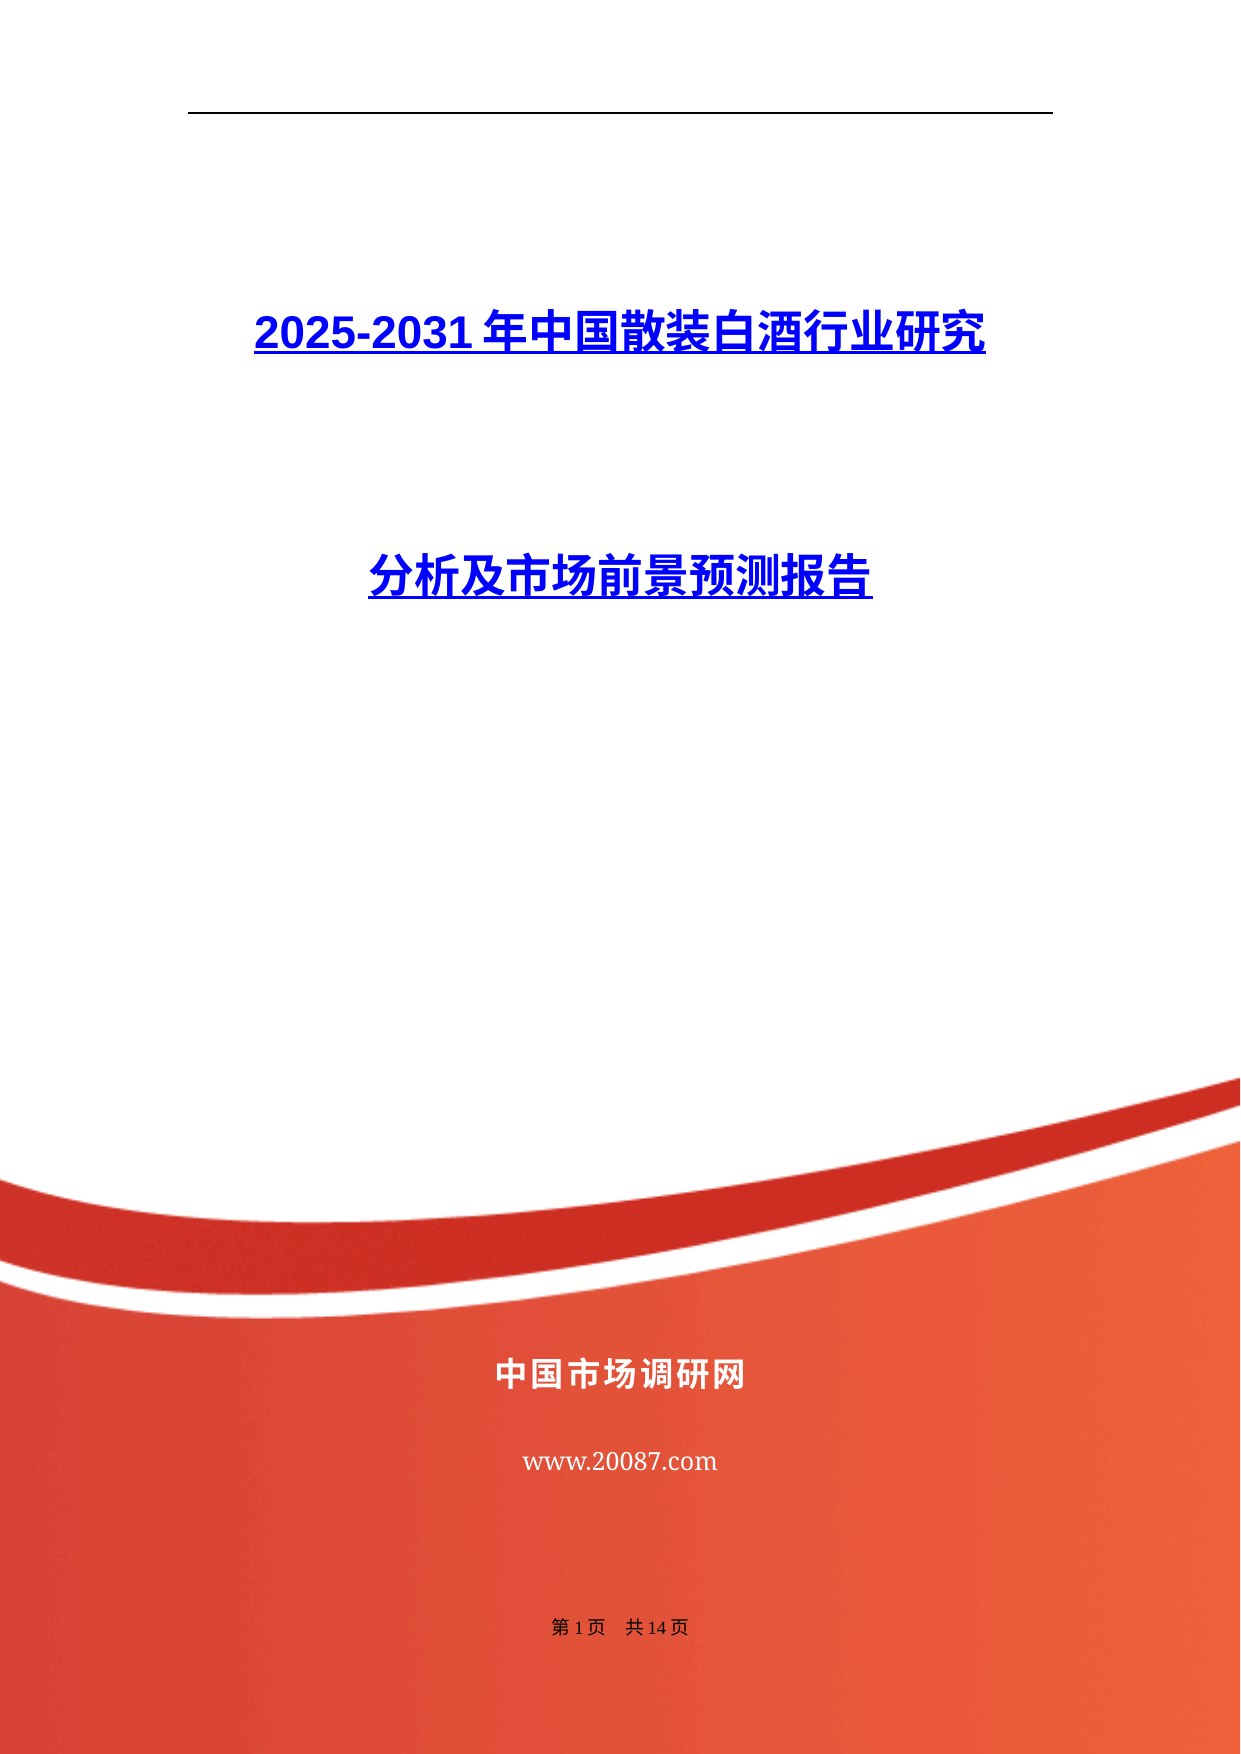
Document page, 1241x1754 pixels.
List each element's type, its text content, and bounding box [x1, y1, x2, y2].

subtitle 中国市场调研网 [187, 1339, 1053, 1404]
table_header 2025-2031年中国散装白酒行业研究分析及市场前景预测报告 [188, 207, 1053, 773]
picture [0, 1006, 1241, 1754]
text www.20087.com [187, 1428, 1053, 1493]
